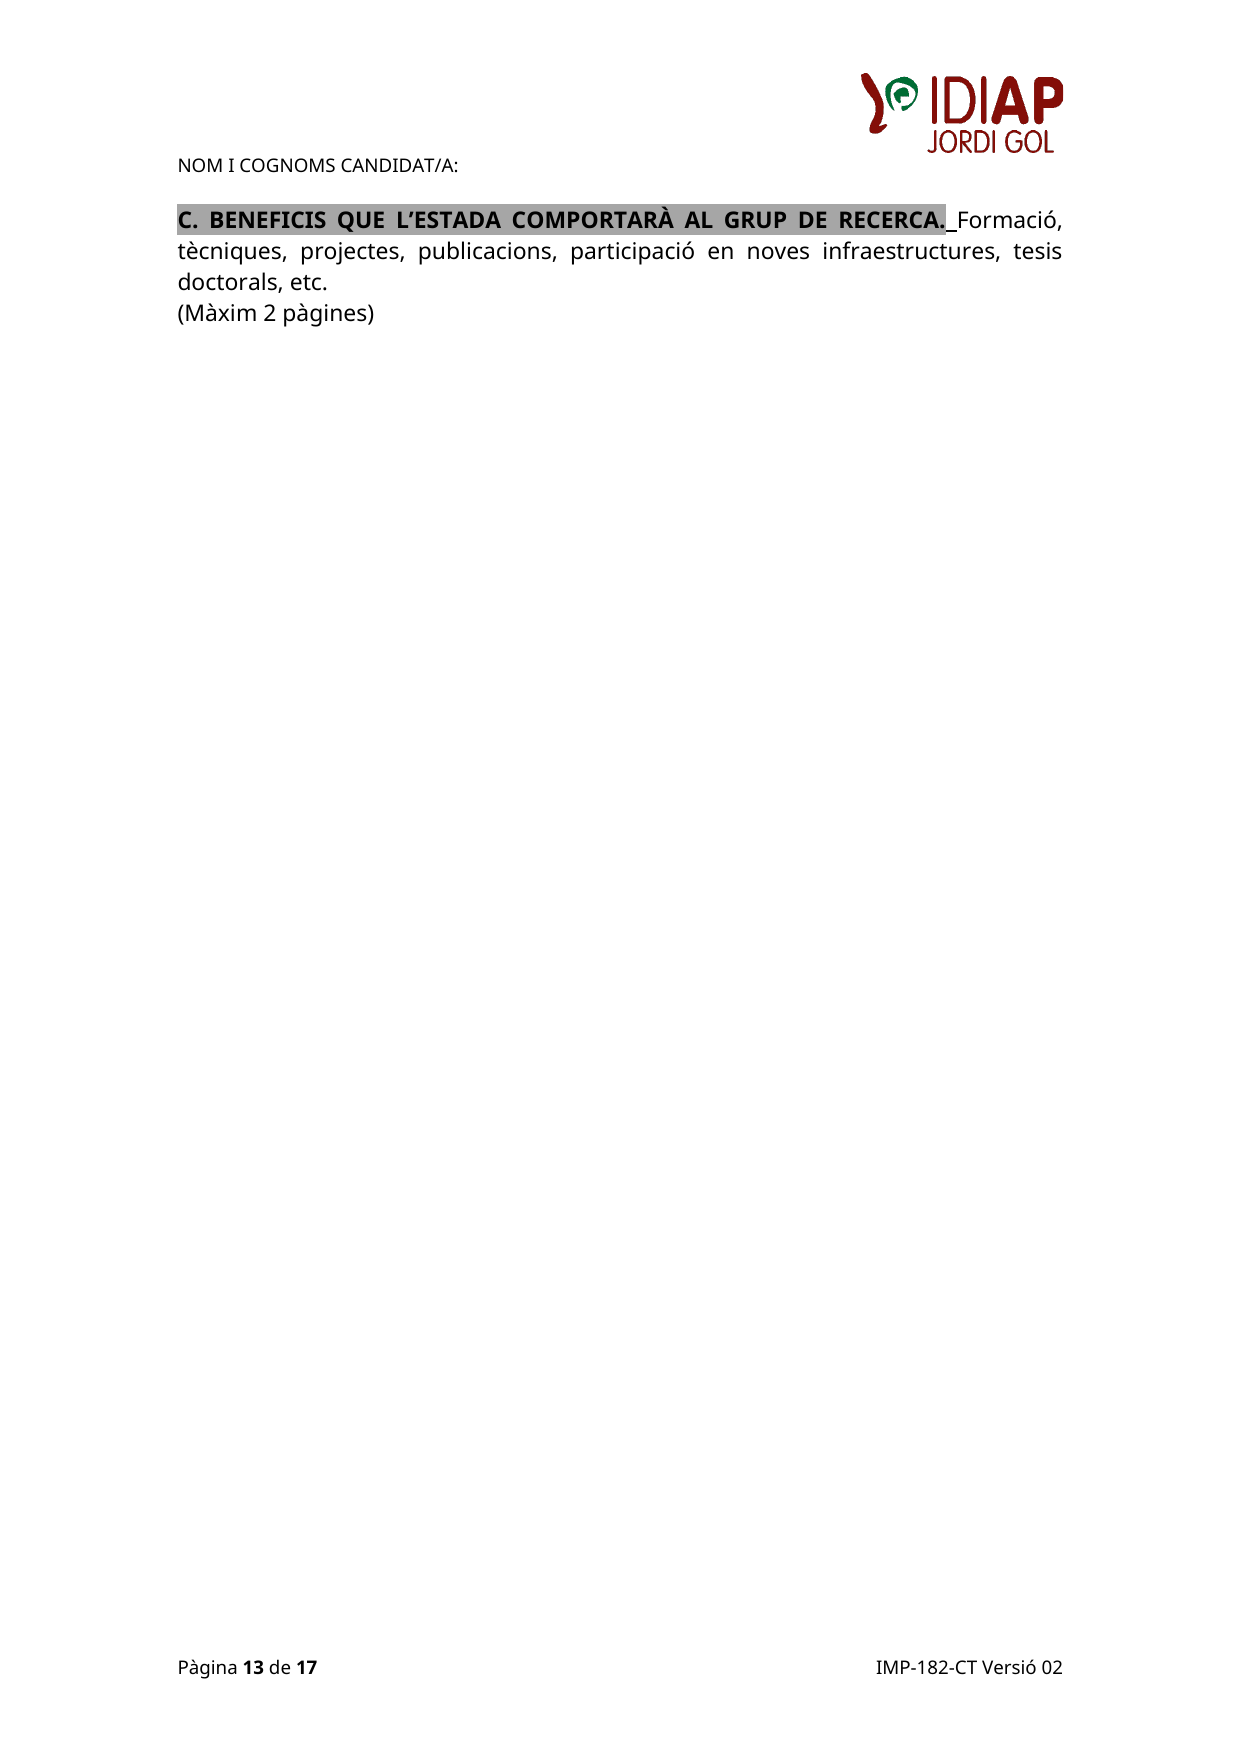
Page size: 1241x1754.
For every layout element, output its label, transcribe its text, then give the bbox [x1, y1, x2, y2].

picture [861, 73, 1064, 153]
text C. BENEFICIS QUE L’ESTADA COMPORTARÀ AL GRUP DE RECERCA. Formació, tècniques, projectes, publicacions, participació en noves infraestructures, tesis doctorals, etc. [177, 204, 1063, 297]
text (Màxim 2 pàgines) [177, 297, 1063, 329]
